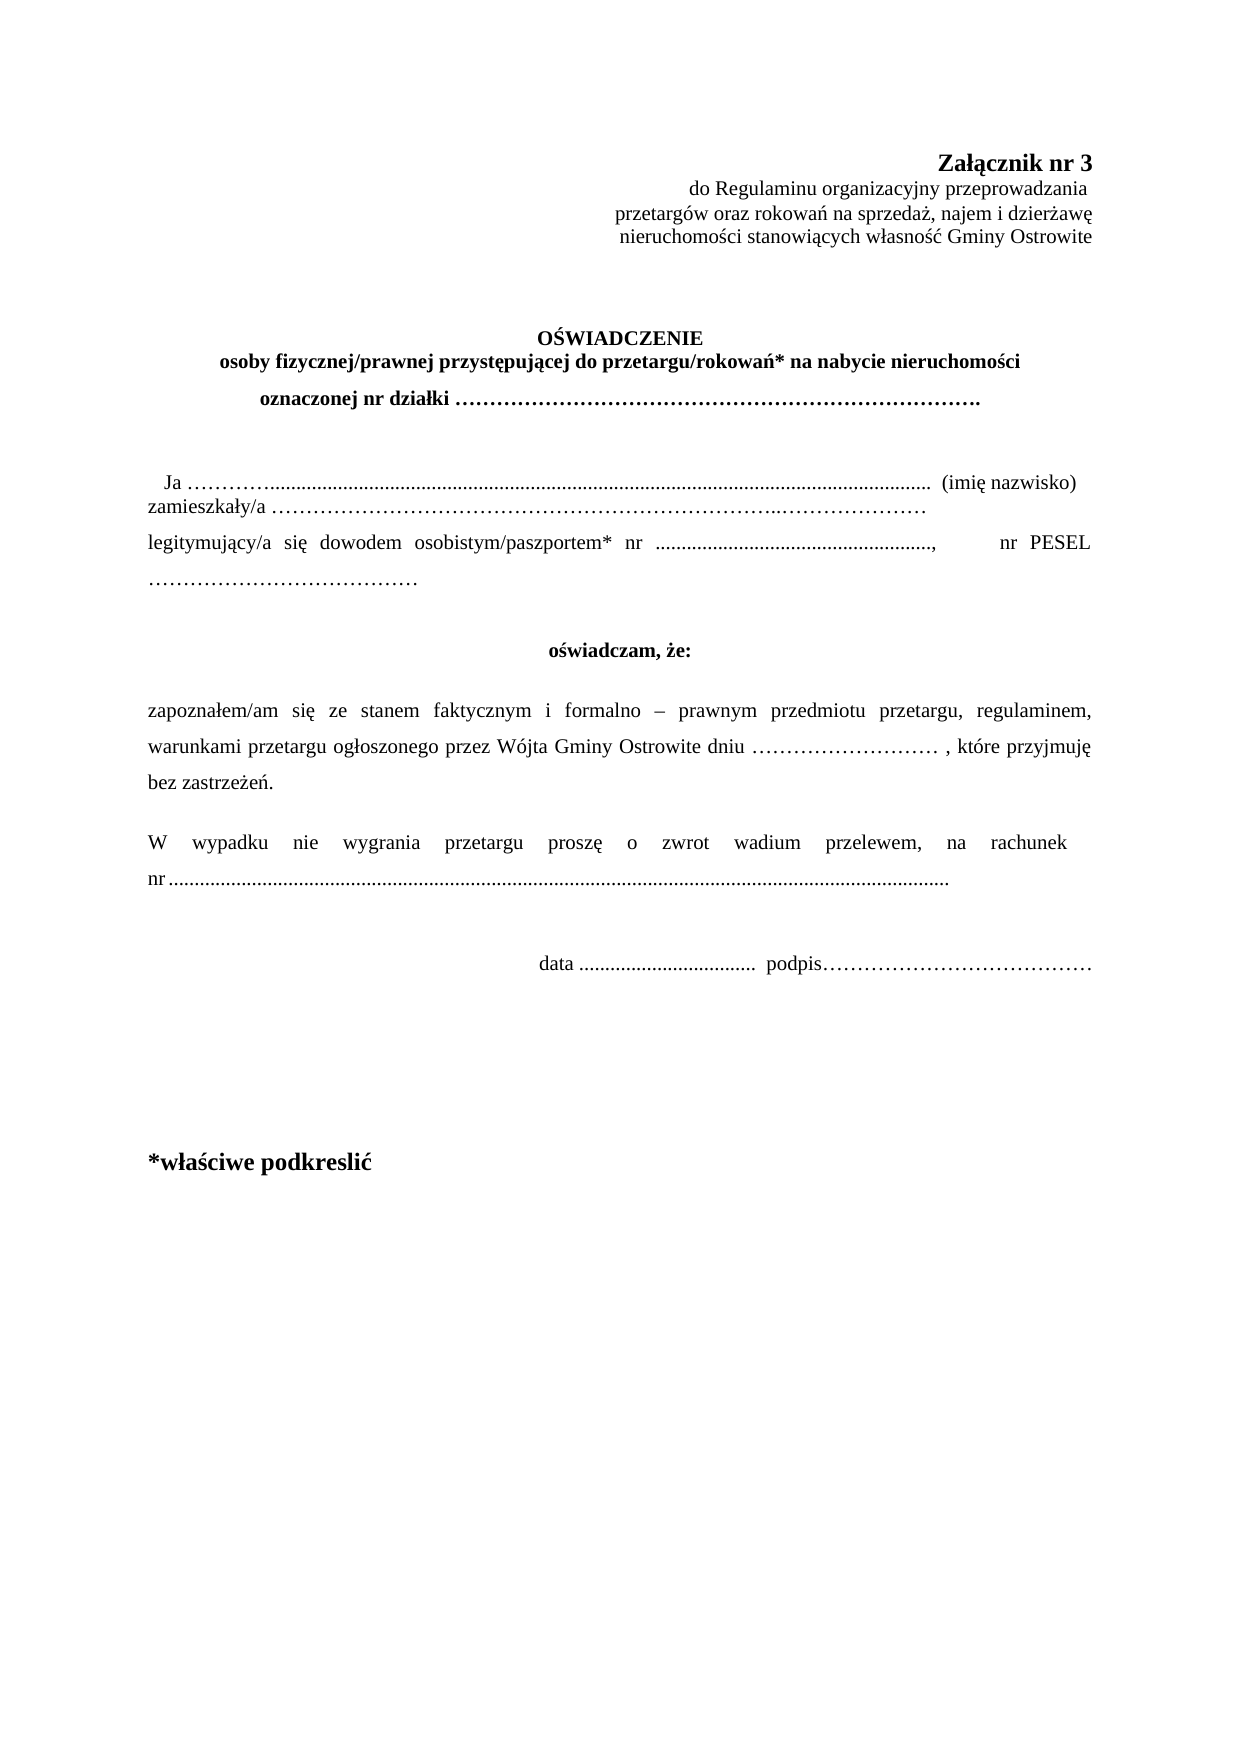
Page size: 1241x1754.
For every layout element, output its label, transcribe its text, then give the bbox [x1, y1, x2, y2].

text oznaczonej nr działki …………………………………………………………………. [148, 386, 1093, 409]
text *właściwe podkreslić [148, 1147, 1093, 1176]
text oświadczam, że: [148, 638, 1093, 662]
text do Regulaminu organizacyjny przeprowadzania przetargów oraz rokowań na sprzedaż, najem i dzierżawę nieruchomości stanowiących własność Gminy Ostrowite [148, 176, 1093, 248]
text zamieszkały/a ………………………………………………………………..………………… [148, 494, 1093, 518]
text W wypadku nie wygrania przetargu proszę o zwrot wadium przelewem, na rachunek nr ...................................................................................................................................................... [148, 830, 1093, 890]
text data .................................. podpis………………………………… [148, 950, 1093, 974]
text legitymujący/a się dowodem osobistym/paszportem* nr ....................................................., nr PESEL ………………………………… [148, 530, 1093, 590]
text osoby fizycznej/prawnej przystępującej do przetargu/rokowań* na nabycie nieruchomości [148, 349, 1093, 373]
text Załącznik nr 3 [148, 148, 1093, 176]
text OŚWIADCZENIE [148, 325, 1093, 349]
text Ja …………............................................................................................................................... (imię nazwisko) [148, 470, 1093, 494]
text zapoznałem/am się ze stanem faktycznym i formalno – prawnym przedmiotu przetargu, regulaminem, warunkami przetargu ogłoszonego przez Wójta Gminy Ostrowite dniu ……………………… , które przyjmuję bez zastrzeżeń. [148, 698, 1093, 794]
